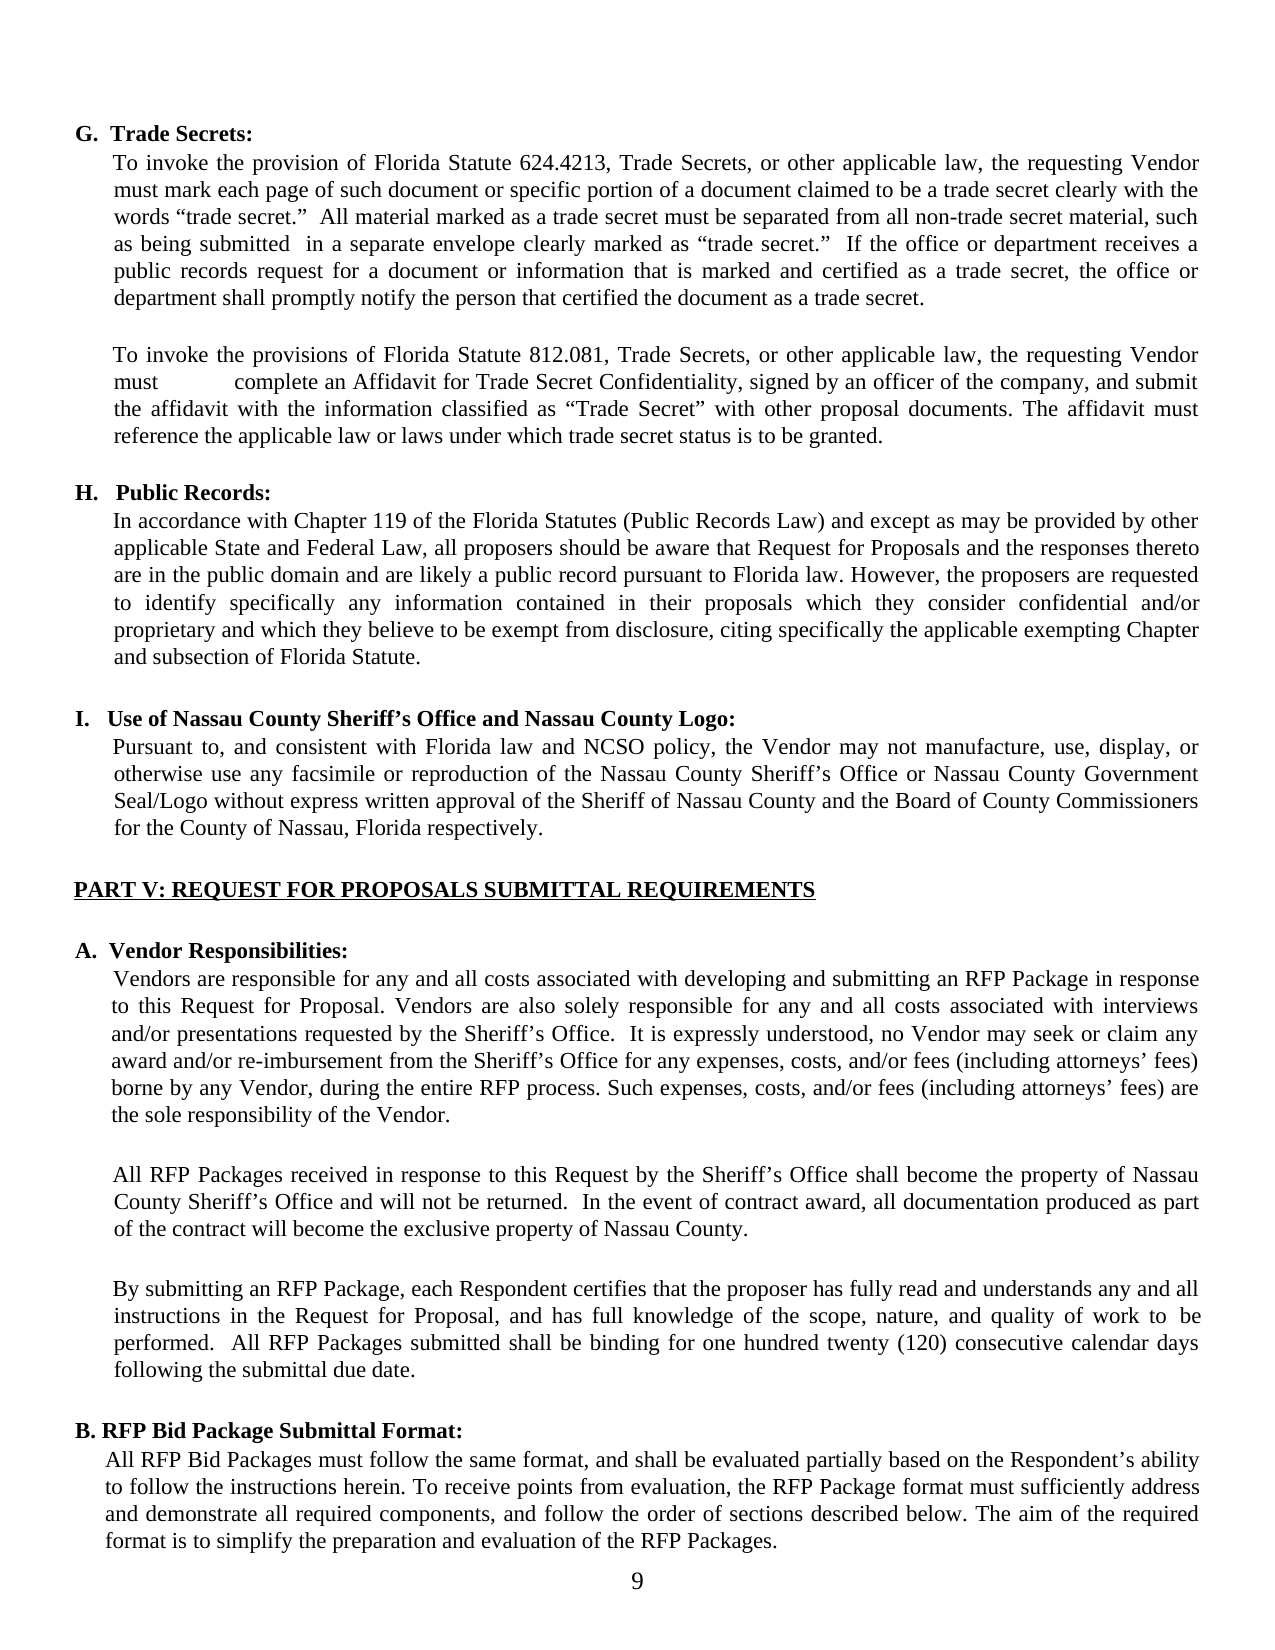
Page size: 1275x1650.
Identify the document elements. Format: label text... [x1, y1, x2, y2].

subtitle PART V: REQUEST FOR PROPOSALS SUBMITTAL REQUIREMENTS [73, 876, 1200, 902]
text G. Trade Secrets: [75, 120, 1201, 146]
text All RFP Bid Packages must follow the same format, and shall be evaluated partially based on the Respondent’s ability to follow the instructions herein. To receive points from evaluation, the RFP Package format must sufficiently address and demonstrate all required components, and follow the order of sections described below. The aim of the required format is to simplify the preparation and evaluation of the RFP Packages. [105, 1446, 1201, 1553]
text In accordance with Chapter 119 of the Florida Statutes (Public Records Law) and except as may be provided by other applicable State and Federal Law, all proposers should be aware that Request for Proposals and the responses thereto are in the public domain and are likely a public record pursuant to Florida law. However, the proposers are requested to identify specifically any information contained in their proposals which they consider confidential and/or proprietary and which they believe to be exempt from disclosure, citing specifically the applicable exempting Chapter and subsection of Florida Statute. [113, 507, 1201, 669]
text All RFP Packages received in response to this Request by the Sheriff’s Office shall become the property of Nassau County Sheriff’s Office and will not be returned. In the event of contract award, all documentation produced as part of the contract will become the exclusive property of Nassau County. [112, 1161, 1201, 1242]
text H. Public Records: [75, 479, 1201, 505]
text Vendors are responsible for any and all costs associated with developing and submitting an RFP Package in response to this Request for Proposal. Vendors are also solely responsible for any and all costs associated with interviews and/or presentations requested by the Sheriff’s Office. It is expressly understood, no Vendor may seek or claim any award and/or re-imbursement from the Sheriff’s Office for any expenses, costs, and/or fees (including attorneys’ fees) borne by any Vendor, during the entire RFP process. Such expenses, costs, and/or fees (including attorneys’ fees) are the sole responsibility of the Vendor. [73, 966, 1201, 1127]
text I. Use of Nassau County Sheriff’s Office and Nassau County Logo: [75, 705, 1201, 731]
text Pursuant to, and consistent with Florida law and NCSO policy, the Vendor may not manufacture, use, display, or otherwise use any facsimile or reproduction of the Nassau County Sheriff’s Office or Nassau County Government Seal/Logo without express written approval of the Sheriff of Nassau County and the Board of County Commissioners for the County of Nassau, Florida respectively. [112, 733, 1201, 841]
text B. RFP Bid Package Submittal Format: [75, 1417, 1201, 1443]
text A. Vendor Responsibilities: [75, 937, 1201, 963]
text To invoke the provisions of Florida Statute 812.081, Trade Secrets, or other applicable law, the requesting Vendor must complete an Affidavit for Trade Secret Confidentiality, signed by an officer of the company, and submit the affidavit with the information classified as “Trade Secret” with other proposal documents. The affidavit must reference the applicable law or laws under which trade secret status is to be granted. [112, 341, 1201, 448]
text By submitting an RFP Package, each Respondent certifies that the proposer has fully read and understands any and all instructions in the Request for Proposal, and has full knowledge of the scope, nature, and quality of work to be performed. All RFP Packages submitted shall be binding for one hundred twenty (120) consecutive calendar days following the submittal due date. [112, 1275, 1201, 1383]
text To invoke the provision of Florida Statute 624.4213, Trade Secrets, or other applicable law, the requesting Vendor must mark each page of such document or specific portion of a document claimed to be a trade secret clearly with the words “trade secret.” All material marked as a trade secret must be separated from all non-trade secret material, such as being submitted in a separate envelope clearly marked as “trade secret.” If the office or department receives a public records request for a document or information that is marked and certified as a trade secret, the office or department shall promptly notify the person that certified the document as a trade secret. [112, 148, 1201, 310]
